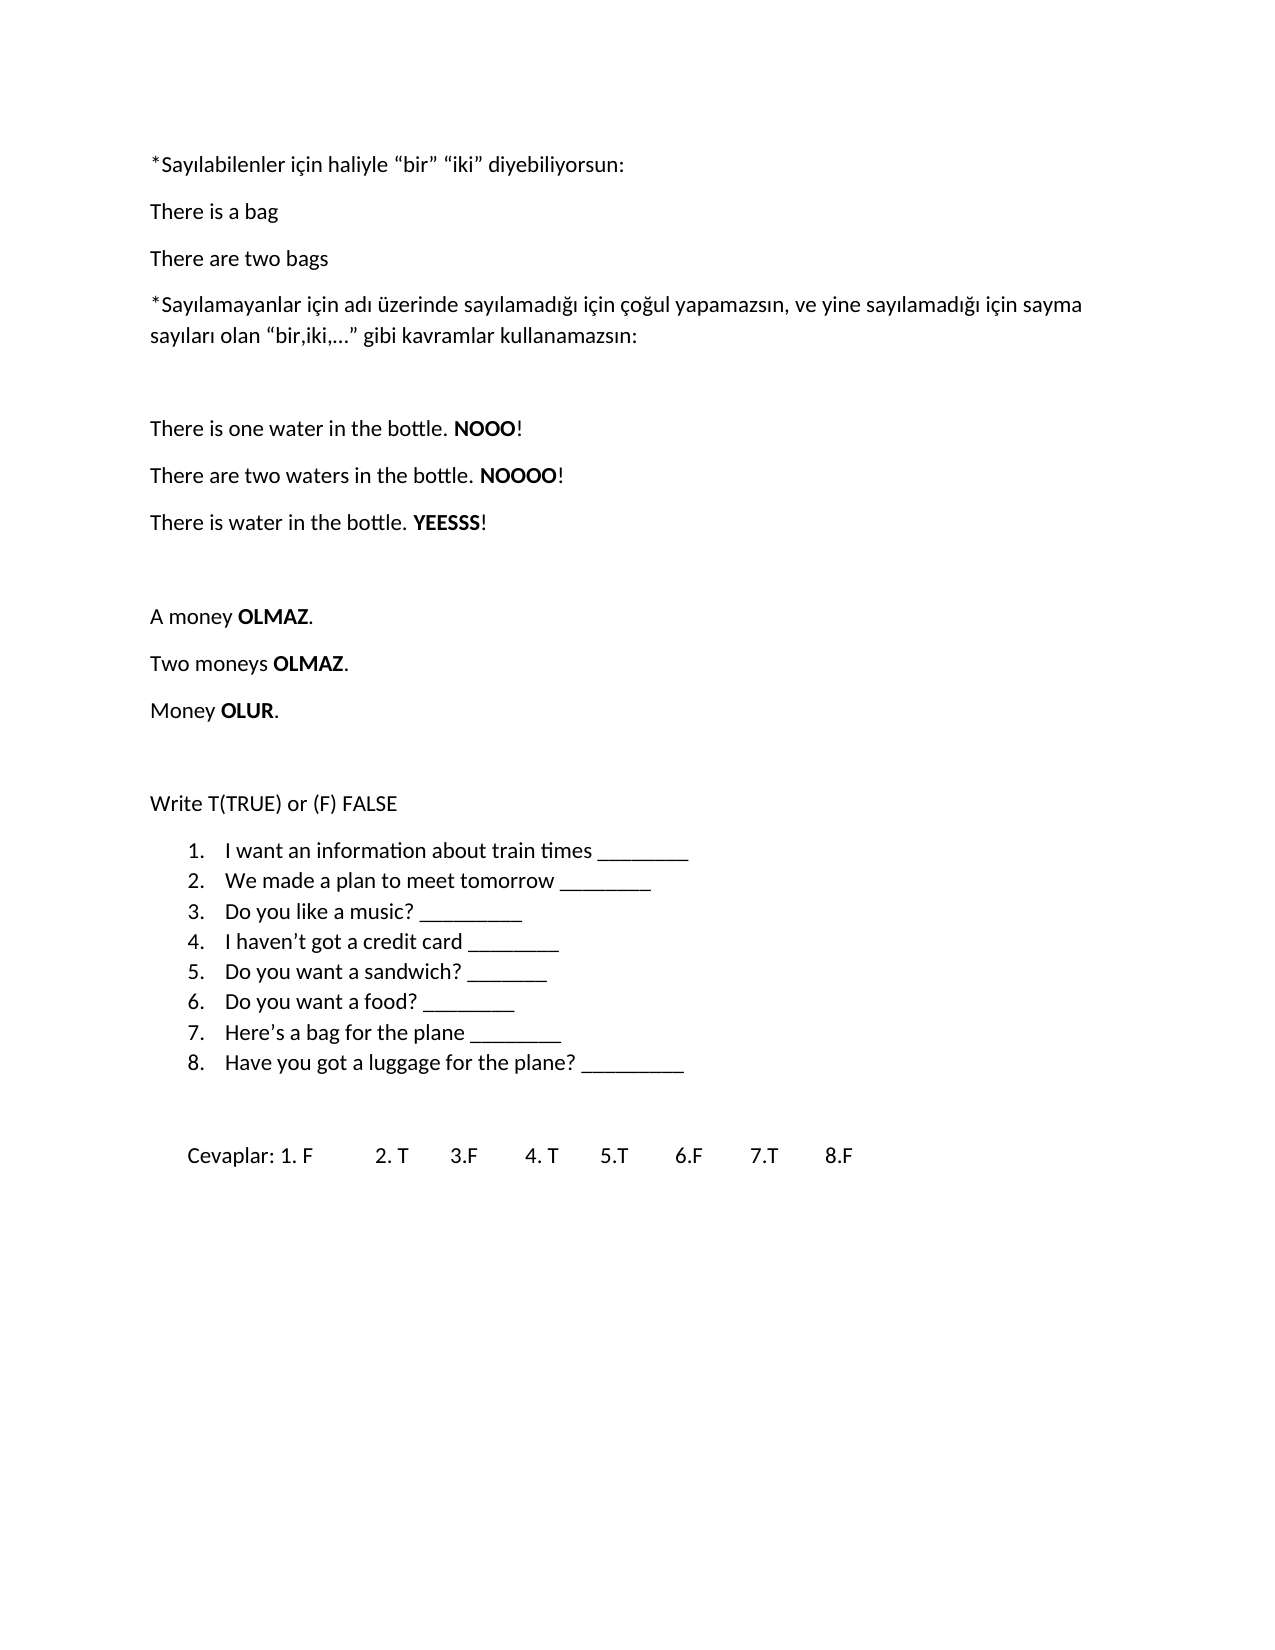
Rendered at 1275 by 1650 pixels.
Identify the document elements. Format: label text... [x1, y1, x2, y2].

list Here’s a bag for the plane ________ [187, 1018, 1125, 1046]
list Do you want a sandwich? _______ [187, 957, 1125, 985]
list We made a plan to meet tomorrow ________ [187, 867, 1125, 895]
text A money OLMAZ. [150, 602, 1125, 630]
list I haven’t got a credit card ________ [187, 927, 1125, 955]
text Two moneys OLMAZ. [150, 649, 1125, 677]
text There is water in the bottle. YEESSS! [150, 508, 1125, 536]
text There is one water in the bottle. NOOO! [150, 414, 1125, 443]
text There are two waters in the bottle. NOOOO! [150, 461, 1125, 489]
text *Sayılabilenler için haliyle “bir” “iki” diyebiliyorsun: [150, 150, 1125, 178]
list I want an information about train times ________ [187, 836, 1125, 864]
text There is a bag [150, 197, 1125, 225]
text Money OLUR. [150, 696, 1125, 724]
list Have you got a luggage for the plane? _________ [187, 1048, 1125, 1076]
text *Sayılamayanlar için adı üzerinde sayılamadığı için çoğul yapamazsın, ve yine sayılamadığı için sayma sayıları olan “bir,iki,…” gibi kavramlar kullanamazsın: [150, 291, 1125, 349]
text Cevaplar: 1. F 2. T 3.F 4. T 5.T 6.F 7.T 8.F [187, 1142, 1125, 1170]
text There are two bags [150, 244, 1125, 272]
list Do you want a food? ________ [187, 987, 1125, 1016]
text Write T(TRUE) or (F) FALSE [150, 789, 1125, 818]
list Do you like a music? _________ [187, 897, 1125, 925]
